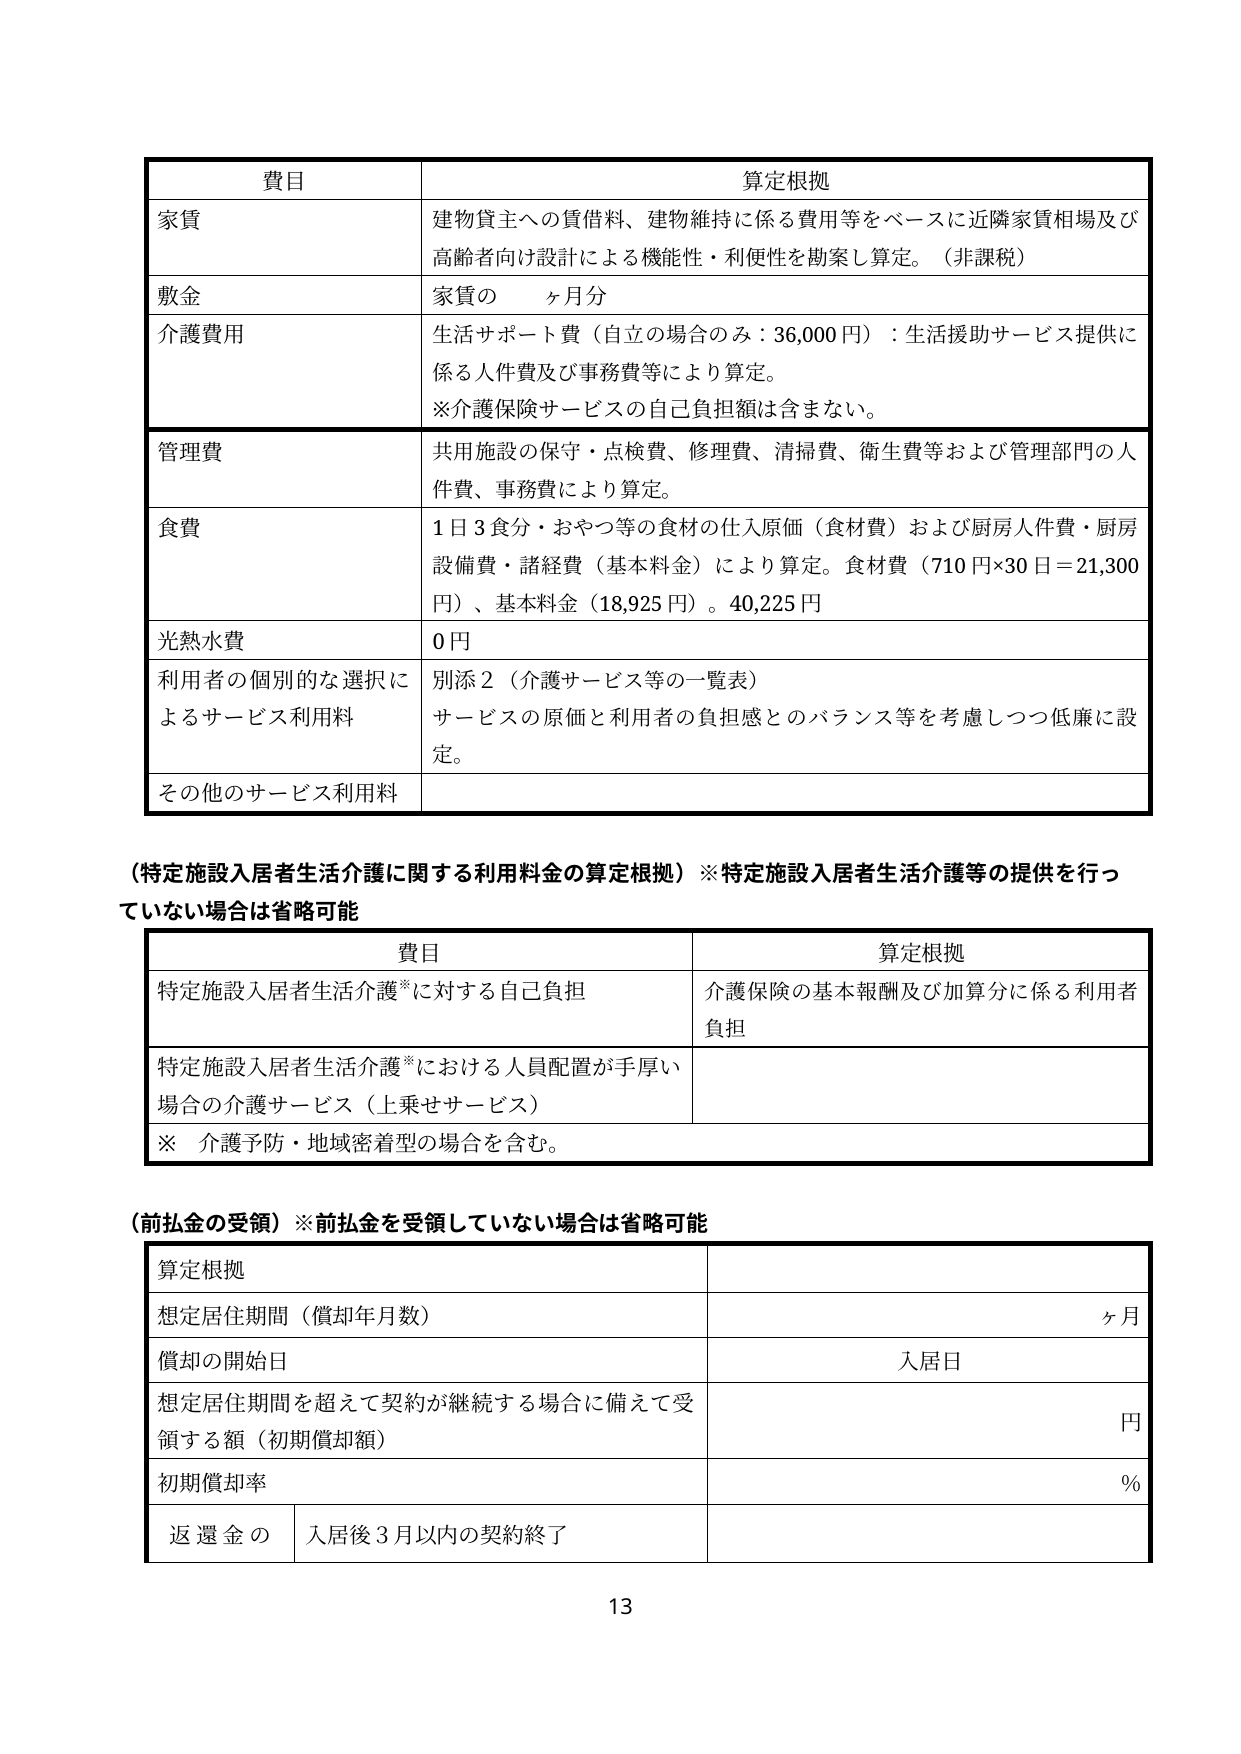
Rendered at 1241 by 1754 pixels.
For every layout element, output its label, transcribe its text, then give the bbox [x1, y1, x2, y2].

table_cell ※ 介護予防・地域密着型の場合を含む。 [149, 1124, 1148, 1161]
table_cell 入居後３月以内の契約終了 [295, 1505, 707, 1562]
table_cell [693, 1048, 1148, 1122]
table_cell ヶ月 [708, 1293, 1148, 1337]
table_cell 利用者の個別的な選択によるサービス利用料 [149, 660, 421, 772]
table_cell 別添２（介護サービス等の一覧表） サービスの原価と利用者の負担感とのバランス等を考慮しつつ低廉に設定。 [422, 660, 1148, 772]
table_cell 1日3食分・おやつ等の食材の仕入原価（食材費）および厨房人件費・厨房設備費・諸経費（基本料金）により算定。食材費（710円×30日＝21,300円）、基本料金（18,925円）。40,225円 [422, 508, 1148, 620]
table_cell 介護費用 [149, 315, 421, 427]
table_cell 食費 [149, 508, 421, 620]
table_header 費目 [149, 162, 421, 199]
table_cell 管理費 [149, 432, 421, 507]
table_cell 家賃の ヶ月分 [422, 276, 1148, 314]
table_header 算定根拠 [693, 933, 1148, 970]
table_cell 特定施設入居者生活介護※における人員配置が手厚い場合の介護サービス（上乗せサービス） [149, 1048, 692, 1122]
table_cell 生活サポート費（自立の場合のみ：36,000円）：生活援助サービス提供に係る人件費及び事務費等により算定。 ※介護保険サービスの自己負担額は含まない。 [422, 315, 1148, 427]
table_cell その他のサービス利用料 [149, 774, 421, 811]
table_cell 返還金の算定方法 [149, 1505, 294, 1562]
table_cell [708, 1505, 1148, 1562]
table_cell 入居日 [708, 1338, 1148, 1382]
table_header 費目 [149, 933, 692, 970]
table_cell 建物貸主への賃借料、建物維持に係る費用等をベースに近隣家賃相場及び高齢者向け設計による機能性・利便性を勘案し算定。（非課税） [422, 200, 1148, 275]
table_header [708, 1246, 1148, 1292]
table_cell 共用施設の保守・点検費、修理費、清掃費、衛生費等および管理部門の人件費、事務費により算定。 [422, 432, 1148, 507]
table_cell 介護保険の基本報酬及び加算分に係る利用者負担 [693, 971, 1148, 1046]
table_cell 初期償却率 [149, 1459, 707, 1504]
text （特定施設入居者生活介護に関する利用料金の算定根拠）※特定施設入居者生活介護等の提供を行っていない場合は省略可能 [118, 853, 1122, 928]
table_cell 想定居住期間（償却年月数） [149, 1293, 707, 1337]
table_cell 家賃 [149, 200, 421, 275]
table_cell ％ [708, 1459, 1148, 1504]
table_cell 特定施設入居者生活介護※に対する自己負担 [149, 971, 692, 1046]
table_cell 想定居住期間を超えて契約が継続する場合に備えて受領する額（初期償却額） [149, 1383, 707, 1458]
table_cell [422, 774, 1148, 811]
text （前払金の受領）※前払金を受領していない場合は省略可能 [118, 1203, 1122, 1241]
table_header 算定根拠 [422, 162, 1148, 199]
table_cell 償却の開始日 [149, 1338, 707, 1382]
table_cell 円 [708, 1383, 1148, 1458]
table_cell 敷金 [149, 276, 421, 314]
table_cell 光熱水費 [149, 621, 421, 659]
table_cell 0円 [422, 621, 1148, 659]
table_header 算定根拠 [149, 1246, 707, 1292]
